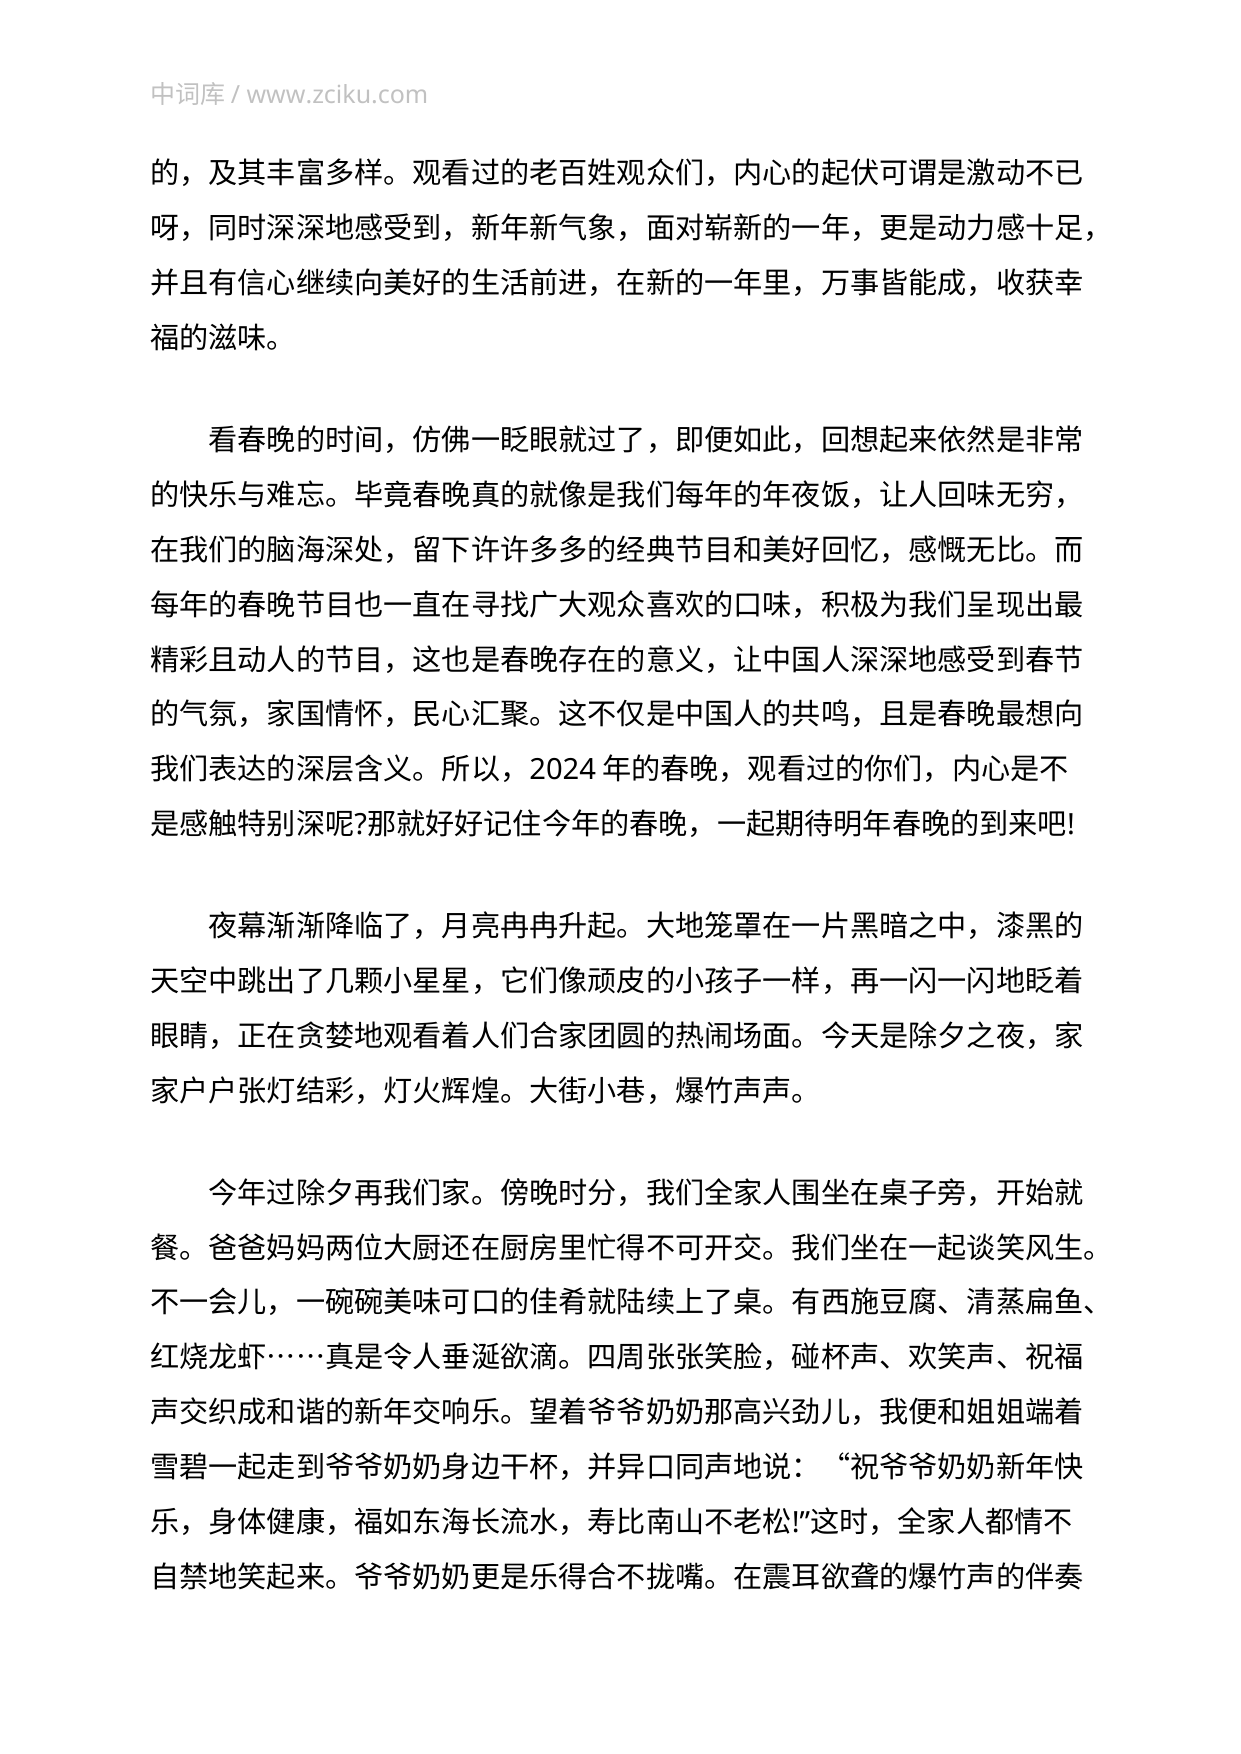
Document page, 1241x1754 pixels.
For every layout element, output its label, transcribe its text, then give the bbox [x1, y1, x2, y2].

text 夜幕渐渐降临了，月亮冉冉升起。大地笼罩在一片黑暗之中，漆黑的天空中跳出了几颗小星星，它们像顽皮的小孩子一样，再一闪一闪地眨着眼睛，正在贪婪地观看着人们合家团圆的热闹场面。今天是除夕之夜，家家户户张灯结彩，灯火辉煌。大街小巷，爆竹声声。 [150, 903, 1090, 1110]
text 看春晚的时间，仿佛一眨眼就过了，即便如此，回想起来依然是非常的快乐与难忘。毕竟春晚真的就像是我们每年的年夜饭，让人回味无穷，在我们的脑海深处，留下许许多多的经典节目和美好回忆，感慨无比。而每年的春晚节目也一直在寻找广大观众喜欢的口味，积极为我们呈现出最精彩且动人的节目，这也是春晚存在的意义，让中国人深深地感受到春节的气氛，家国情怀，民心汇聚。这不仅是中国人的共鸣，且是春晚最想向我们表达的深层含义。所以，2024年的春晚，观看过的你们，内心是不是感触特别深呢?那就好好记住今年的春晚，一起期待明年春晚的到来吧! [150, 416, 1090, 843]
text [150, 150, 1090, 357]
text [150, 1169, 1090, 1596]
